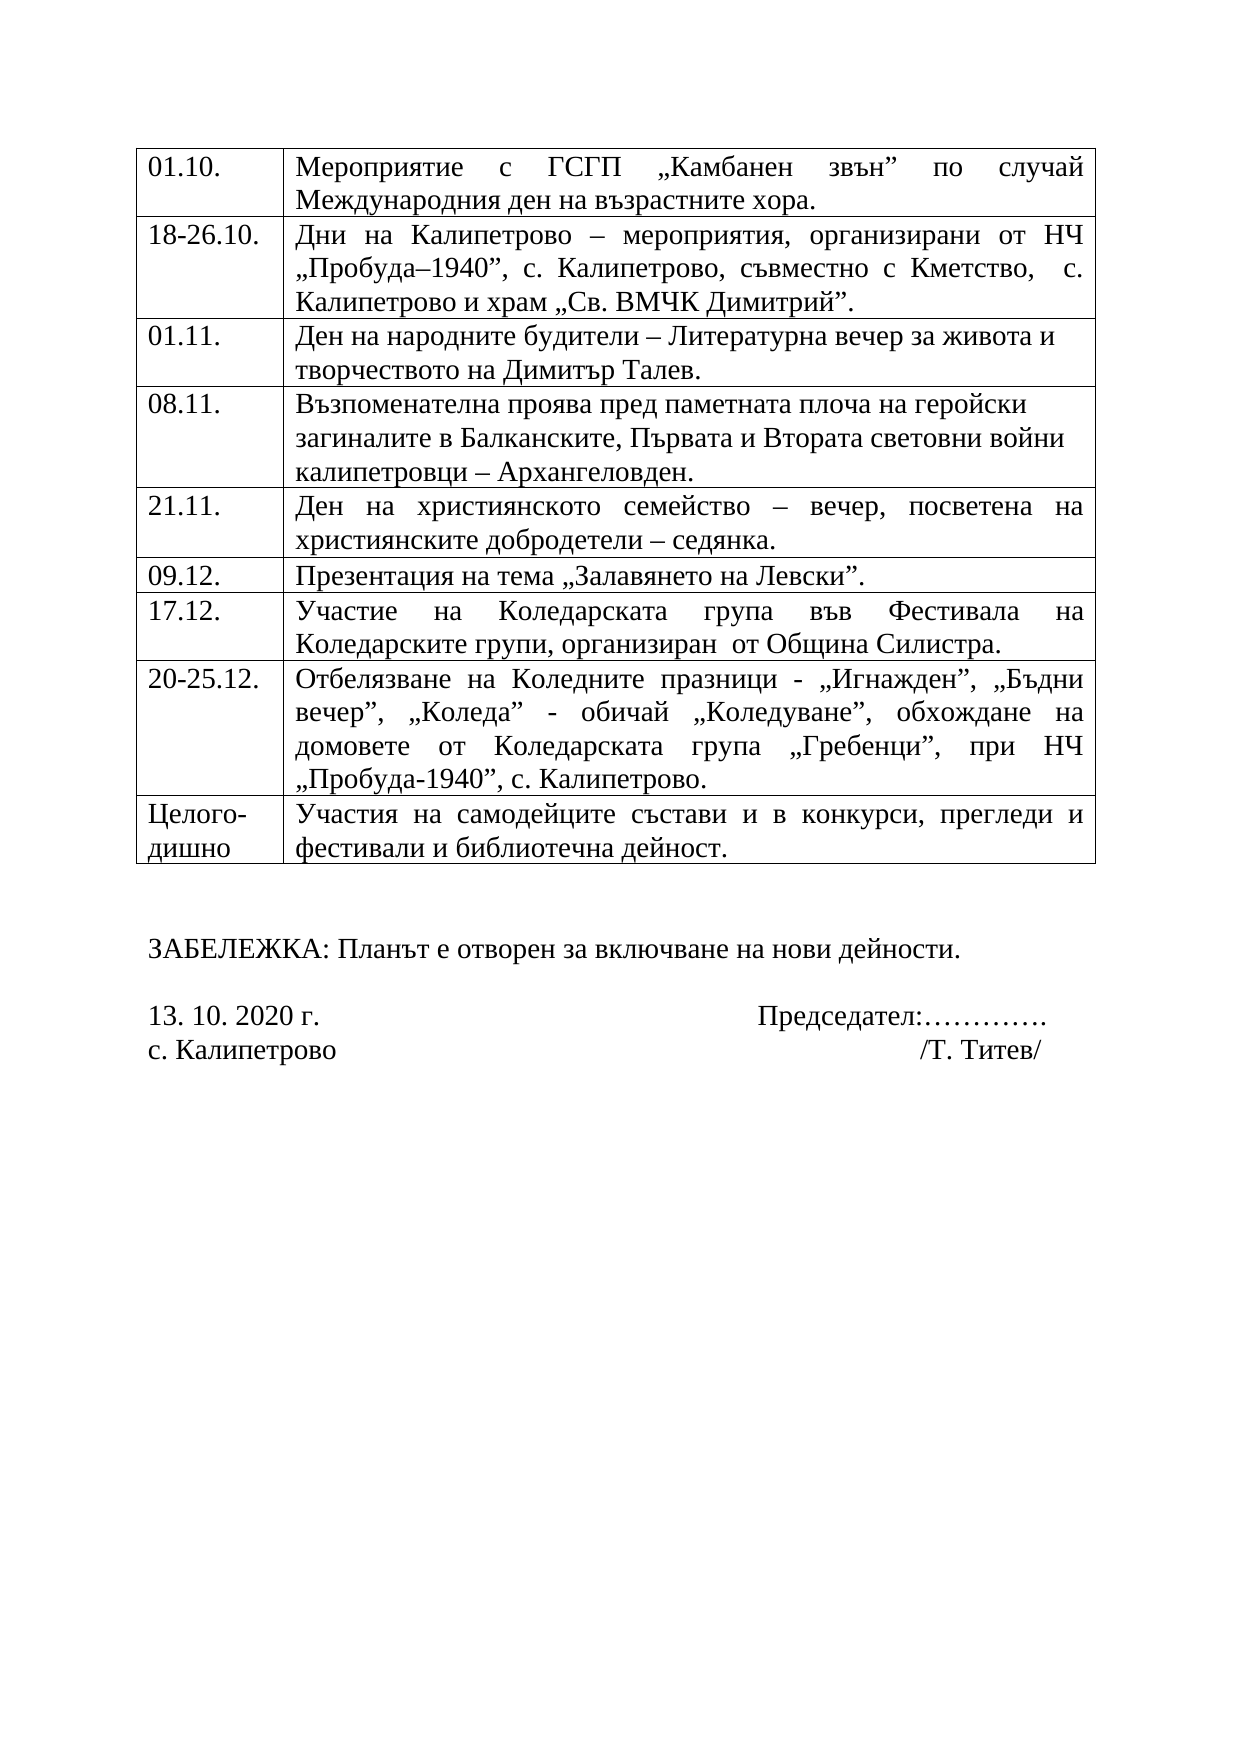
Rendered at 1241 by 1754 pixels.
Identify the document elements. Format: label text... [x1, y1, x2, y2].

table_cell 09.12. [137, 558, 283, 592]
table_cell 01.10. [137, 149, 283, 216]
table_cell Целого- дишно [137, 796, 283, 863]
table_cell 18-26.10. [137, 217, 283, 317]
table_cell Ден на народните будители – Литературна вечер за живота и творчеството на Димитър Талев. [284, 319, 1095, 386]
table_cell 08.11. [137, 387, 283, 487]
table_cell 20-25.12. [137, 661, 283, 795]
table_cell 17.12. [137, 593, 283, 660]
table_cell 21.11. [137, 488, 283, 557]
text с. Калипетрово /Т. Титев/ [148, 1032, 1093, 1066]
table_cell Ден на християнското семейство – вечер, посветена на християнските добродетели – седянка. [284, 488, 1095, 557]
text ЗАБЕЛЕЖКА: Планът е отворен за включване на нови дейности. [148, 931, 1093, 965]
table_cell Дни на Калипетрово – мероприятия, организирани от НЧ „Пробуда–1940”, с. Калипетрово, съвместно с Кметство, с. Калипетрово и храм „Св. ВМЧК Димитрий”. [284, 217, 1095, 317]
table_cell Участия на самодейците състави и в конкурси, прегледи и фестивали и библиотечна дейност. [284, 796, 1095, 863]
table_cell Мероприятие с ГСГП „Камбанен звън” по случай Международния ден на възрастните хора. [284, 149, 1095, 216]
table_cell Възпоменателна проява пред паметната плоча на геройски загиналите в Балканските, Първата и Втората световни войни калипетровци – Архангеловден. [284, 387, 1095, 487]
table_cell 01.11. [137, 319, 283, 386]
table_cell Участие на Коледарската група във Фестивала на Коледарските групи, организиран от Община Силистра. [284, 593, 1095, 660]
table_cell Отбелязване на Коледните празници - „Игнажден”, „Бъдни вечер”, „Коледа” - обичай „Коледуване”, обхождане на домовете от Коледарската група „Гребенци”, при НЧ „Пробуда-1940”, с. Калипетрово. [284, 661, 1095, 795]
table_cell Презентация на тема „Залавянето на Левски”. [284, 558, 1095, 592]
text 13. 10. 2020 г. Председател:…………. [148, 998, 1093, 1032]
